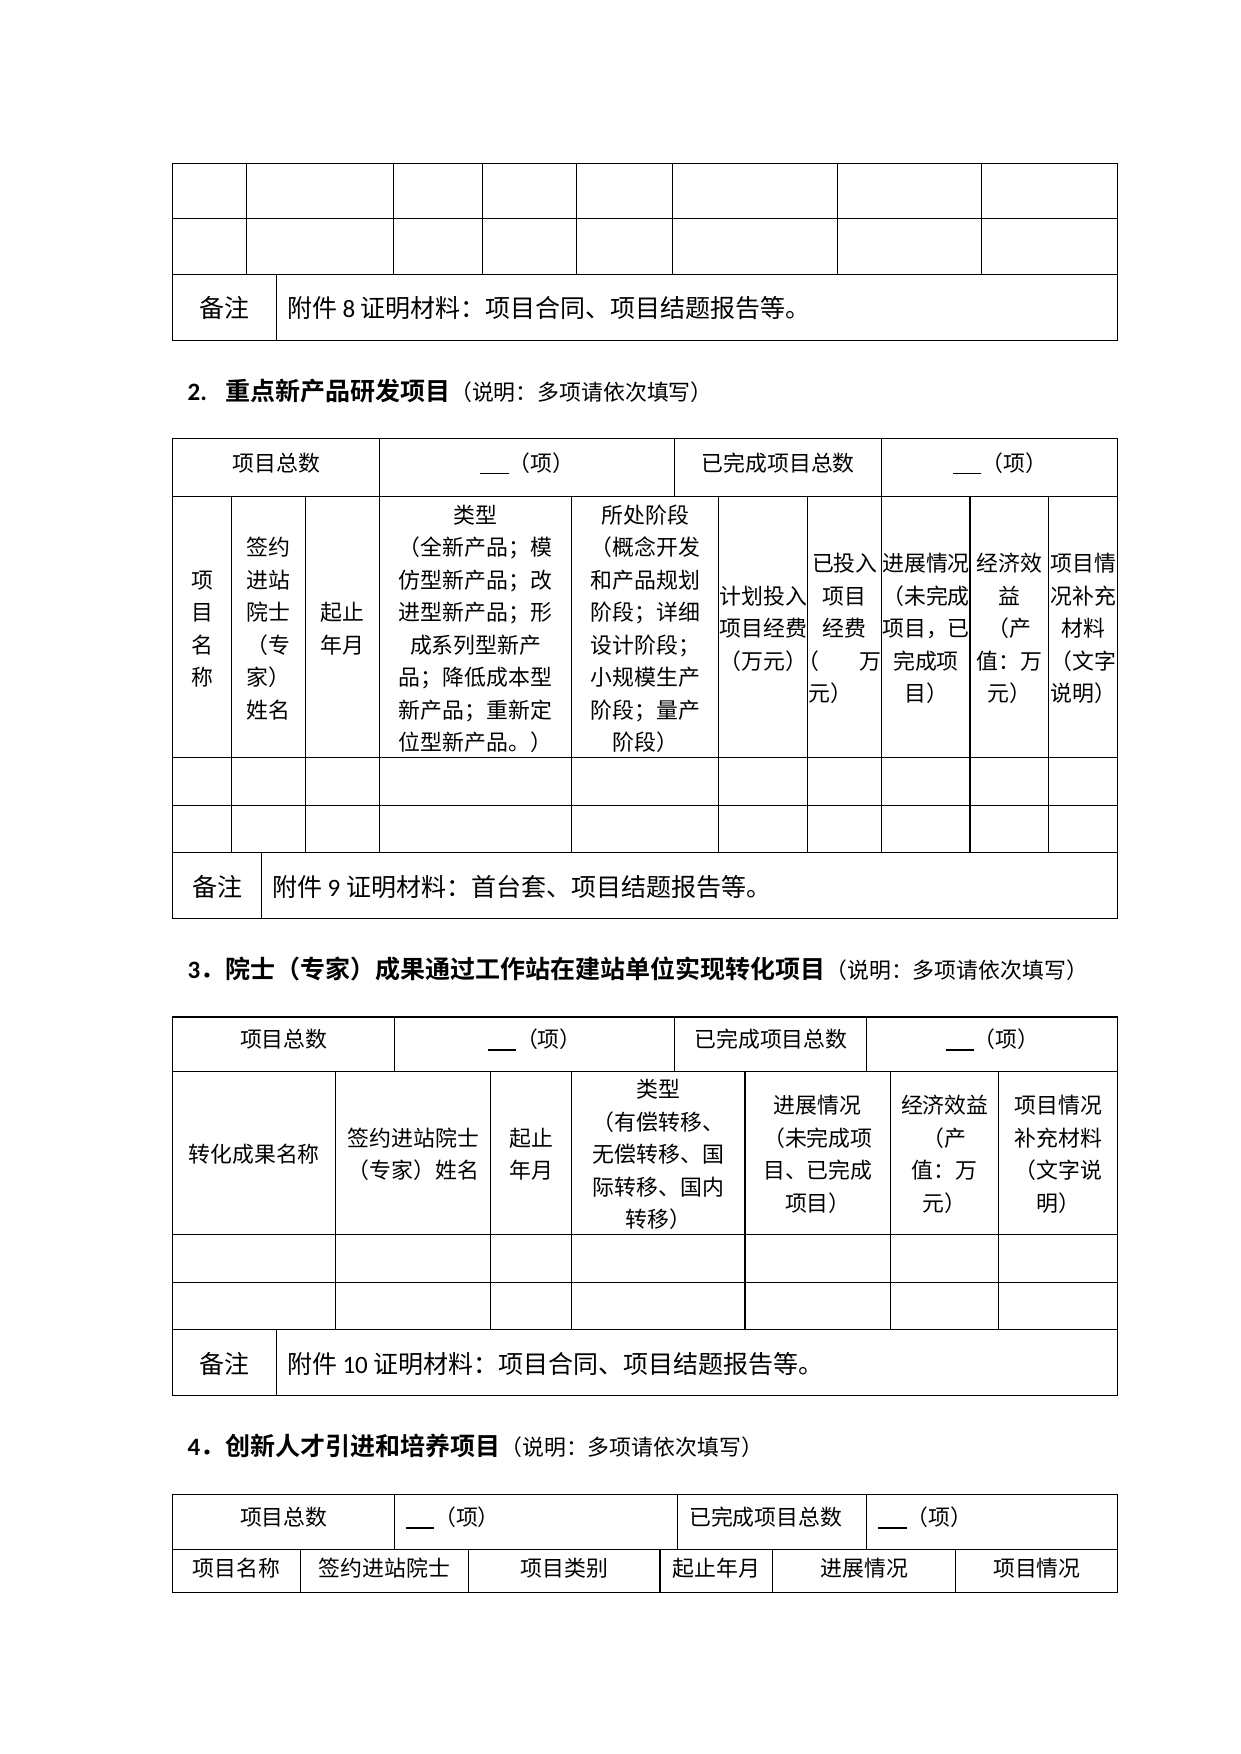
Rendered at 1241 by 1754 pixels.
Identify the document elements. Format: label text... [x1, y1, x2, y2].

table_cell [746, 1235, 890, 1282]
list 重点新产品研发项目（说明：多项请依次填写） [187, 357, 1107, 422]
table_cell [173, 758, 231, 804]
table_cell 进展情况 （未完成项目，已完成项目） [882, 497, 969, 757]
table_cell [572, 758, 718, 804]
table_cell [491, 1235, 571, 1282]
table_cell 类型 （全新产品；模仿型新产品；改进型新产品；形成系列型新产品；降低成本型新产品；重新定位型新产品。） [380, 497, 571, 757]
table_cell 备注 [173, 275, 276, 339]
table_cell [306, 806, 379, 852]
table_cell [380, 806, 571, 852]
table_cell [982, 164, 1117, 218]
table_cell [173, 1283, 335, 1329]
table_header （项） [380, 439, 674, 496]
table_cell [572, 1235, 744, 1282]
table_cell [999, 1283, 1117, 1329]
table_cell [306, 758, 379, 804]
table_cell [336, 1283, 490, 1329]
table_cell [808, 806, 881, 852]
table_cell [380, 758, 571, 804]
table_cell [891, 1235, 998, 1282]
table_cell [491, 1283, 571, 1329]
table_header （项） [395, 1495, 677, 1549]
table_cell 签约进站院士（专家）姓名） [301, 1550, 468, 1592]
table_cell [838, 219, 981, 273]
table_cell 备注 [173, 1330, 276, 1395]
table_cell [673, 164, 837, 218]
table_cell 计划投入项目经费 （万元） [719, 497, 807, 757]
table_cell [577, 164, 672, 218]
table_cell [247, 219, 393, 273]
table_cell [173, 1235, 335, 1282]
table_cell [336, 1235, 490, 1282]
table_cell 附件8 证明材料：项目合同、项目结题报告等。 [277, 275, 1117, 339]
table_cell [1049, 758, 1117, 804]
text 3．院士（专家）成果通过工作站在建站单位实现转化项目（说明：多项请依次填写） [187, 935, 1107, 1000]
table_cell [247, 164, 393, 218]
table_cell [719, 806, 807, 852]
table_cell [673, 219, 837, 273]
table_cell [746, 1283, 890, 1329]
table_header 项目总数 [173, 439, 379, 496]
table_cell 转化成果名称 [173, 1072, 335, 1234]
table_cell 项目情况 补充材料 （文字说明） [999, 1072, 1117, 1234]
table_cell 附件10 证明材料：项目合同、项目结题报告等。 [277, 1330, 1117, 1395]
table_cell 签约进站院士（专家）姓名 [232, 497, 305, 757]
table_cell 所处阶段 （概念开发和产品规划阶段；详细设计阶段；小规模生产阶段；量产阶段） [572, 497, 718, 757]
table_cell [719, 758, 807, 804]
table_cell 附件9 证明材料：首台套、项目结题报告等。 [262, 853, 1117, 918]
table_cell 经济效益 （产值：万元） [971, 497, 1048, 757]
table_cell 项目情况 补充材料 （文字说明） [956, 1550, 1117, 1592]
table_cell [232, 806, 305, 852]
table_cell [971, 806, 1048, 852]
table_cell [232, 758, 305, 804]
table_cell [971, 758, 1048, 804]
table_cell 经济效益 （产值：万元） [891, 1072, 998, 1234]
table_header 已完成项目总数 [675, 439, 881, 496]
table_cell [982, 219, 1117, 273]
table_header 已完成项目总数 [675, 1018, 866, 1071]
table_cell [999, 1235, 1117, 1282]
table_cell [394, 219, 482, 273]
table_cell 起止年月 [306, 497, 379, 757]
table_cell 类型 （有偿转移、无偿转移、国际转移、国内转移） [572, 1072, 744, 1234]
table_header 项目总数 [173, 1018, 394, 1071]
table_cell [882, 758, 969, 804]
table_cell 项目情况补充材料 （文字说明） [1049, 497, 1117, 757]
table_cell 项目名称 [173, 497, 231, 757]
table_cell [808, 758, 881, 804]
table_header 已完成项目总数 [678, 1495, 866, 1549]
table_cell [577, 219, 672, 273]
table_cell [1049, 806, 1117, 852]
table_cell [572, 1283, 744, 1329]
table_cell 起止年月 [491, 1072, 571, 1234]
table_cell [469, 1550, 659, 1592]
table_header （项） [395, 1018, 674, 1071]
table_cell 签约进站院士（专家）姓名 [336, 1072, 490, 1234]
table_cell [173, 219, 246, 273]
table_cell [173, 806, 231, 852]
table_cell [173, 164, 246, 218]
table_cell 项目名称 [173, 1550, 300, 1592]
table_header （项） [867, 1495, 1117, 1549]
text 4．创新人才引进和培养项目（说明：多项请依次填写） [187, 1412, 1107, 1477]
table_cell [891, 1283, 998, 1329]
table_header 项目总数 [173, 1495, 394, 1549]
table_cell 已投入项目 经费 （万元） [808, 497, 881, 757]
table_cell [572, 806, 718, 852]
table_header （项） [882, 439, 1117, 496]
table_cell 进展情况 （未完成项目，已完成项目） [773, 1550, 955, 1592]
table_cell [838, 164, 981, 218]
table_cell [483, 164, 576, 218]
table_cell [882, 806, 969, 852]
table_header （项） [867, 1018, 1117, 1071]
table_cell [394, 164, 482, 218]
table_cell 进展情况 （未完成项目、已完成项目） [746, 1072, 890, 1234]
table_cell 起止年月 [661, 1550, 772, 1592]
table_cell 备注 [173, 853, 261, 918]
table_cell [483, 219, 576, 273]
